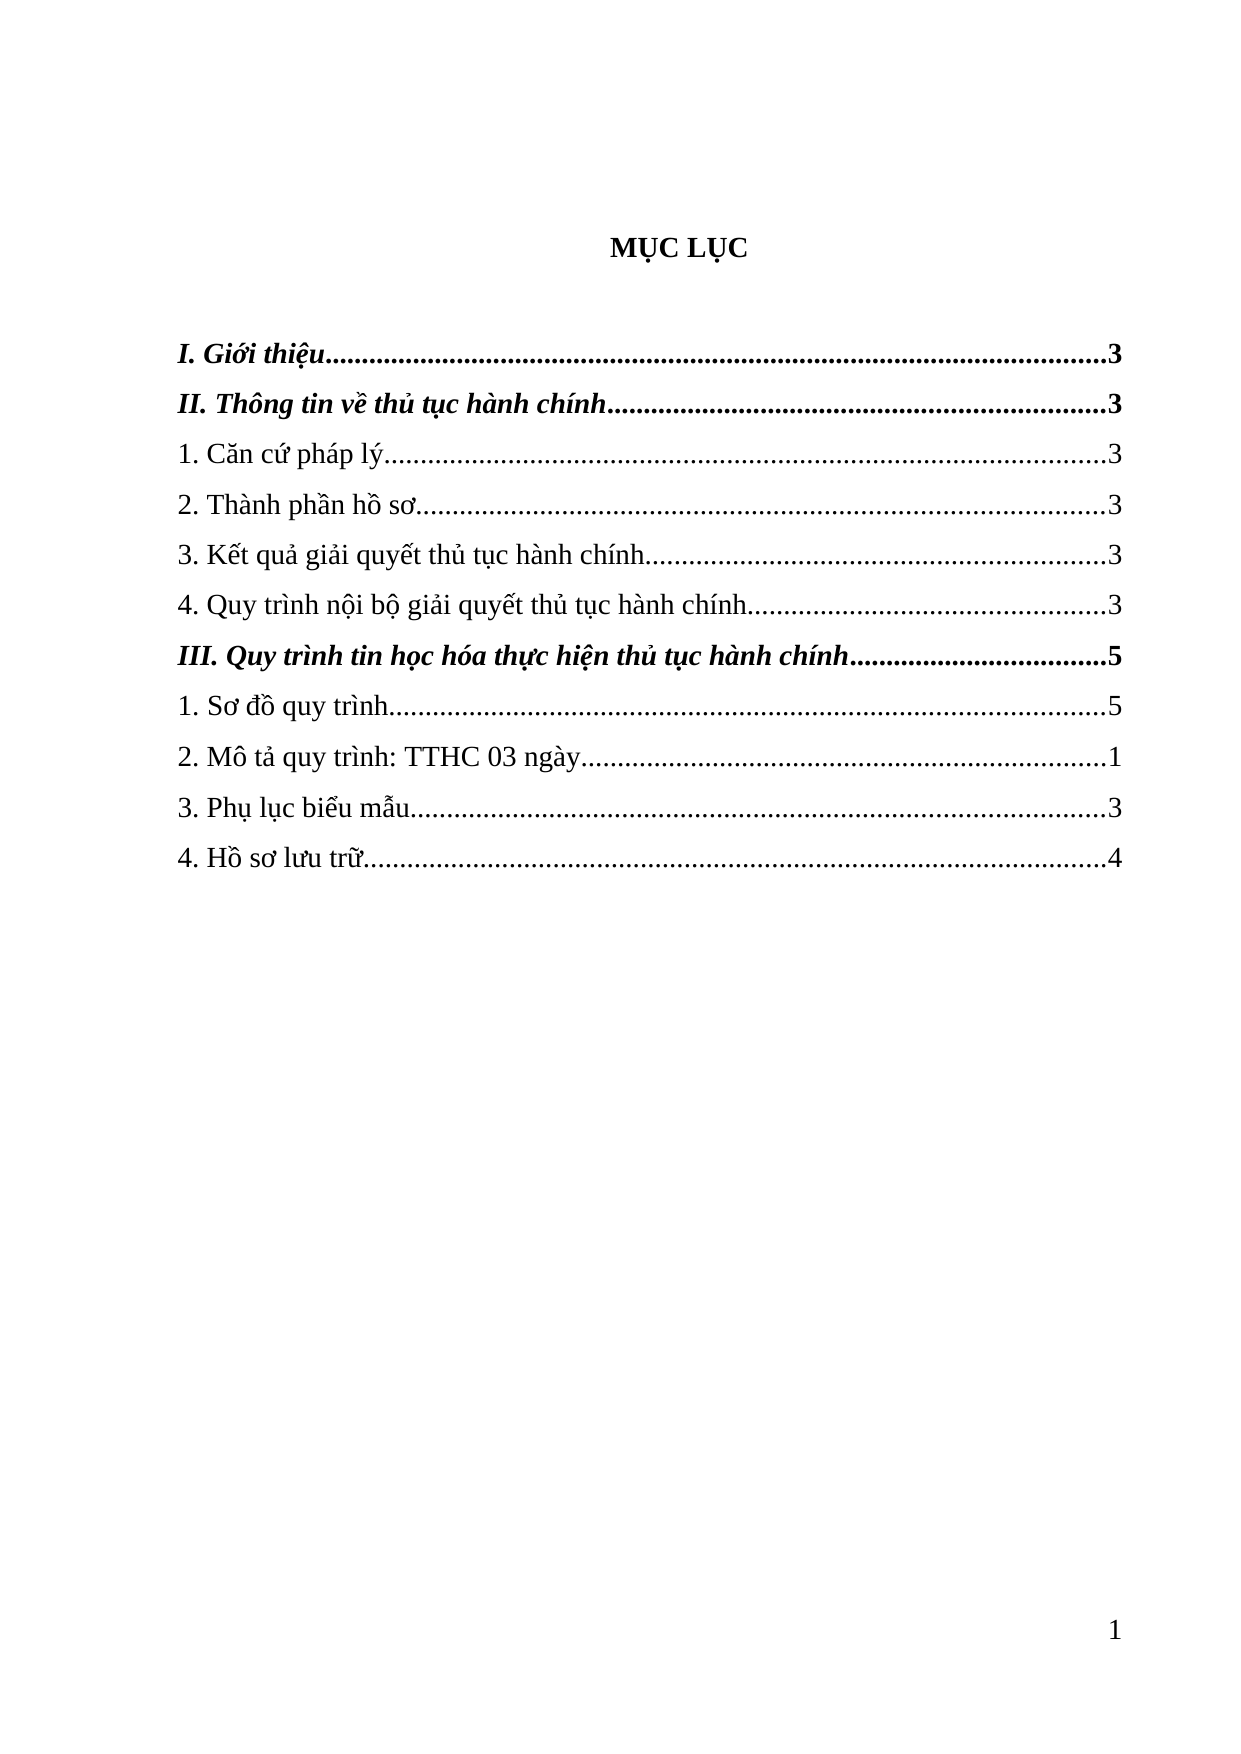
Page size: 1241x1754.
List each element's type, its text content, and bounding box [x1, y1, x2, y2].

text 2. Thành phần hồ sơ 3 [177, 487, 1122, 520]
text 2. Mô tả quy trình: TTHC 03 ngày 1 [177, 739, 1122, 773]
text III. Quy trình tin học hóa thực hiện thủ tục hành chính 5 [177, 638, 1122, 671]
text MỤC LỤC [236, 230, 1122, 264]
text 4. Hồ sơ lưu trữ 4 [177, 840, 1122, 873]
text 1. Sơ đồ quy trình. 5 [177, 688, 1122, 722]
text 3. Phụ lục biểu mẫu 3 [177, 790, 1122, 823]
text II. Thông tin về thủ tục hành chính 3 [177, 386, 1122, 420]
text 1. Căn cứ pháp lý 3 [177, 436, 1122, 470]
text I. Giới thiệu 3 [177, 336, 1122, 369]
text 4. Quy trình nội bộ giải quyết thủ tục hành chính 3 [177, 587, 1122, 621]
text 3. Kết quả giải quyết thủ tục hành chính 3 [177, 537, 1122, 571]
